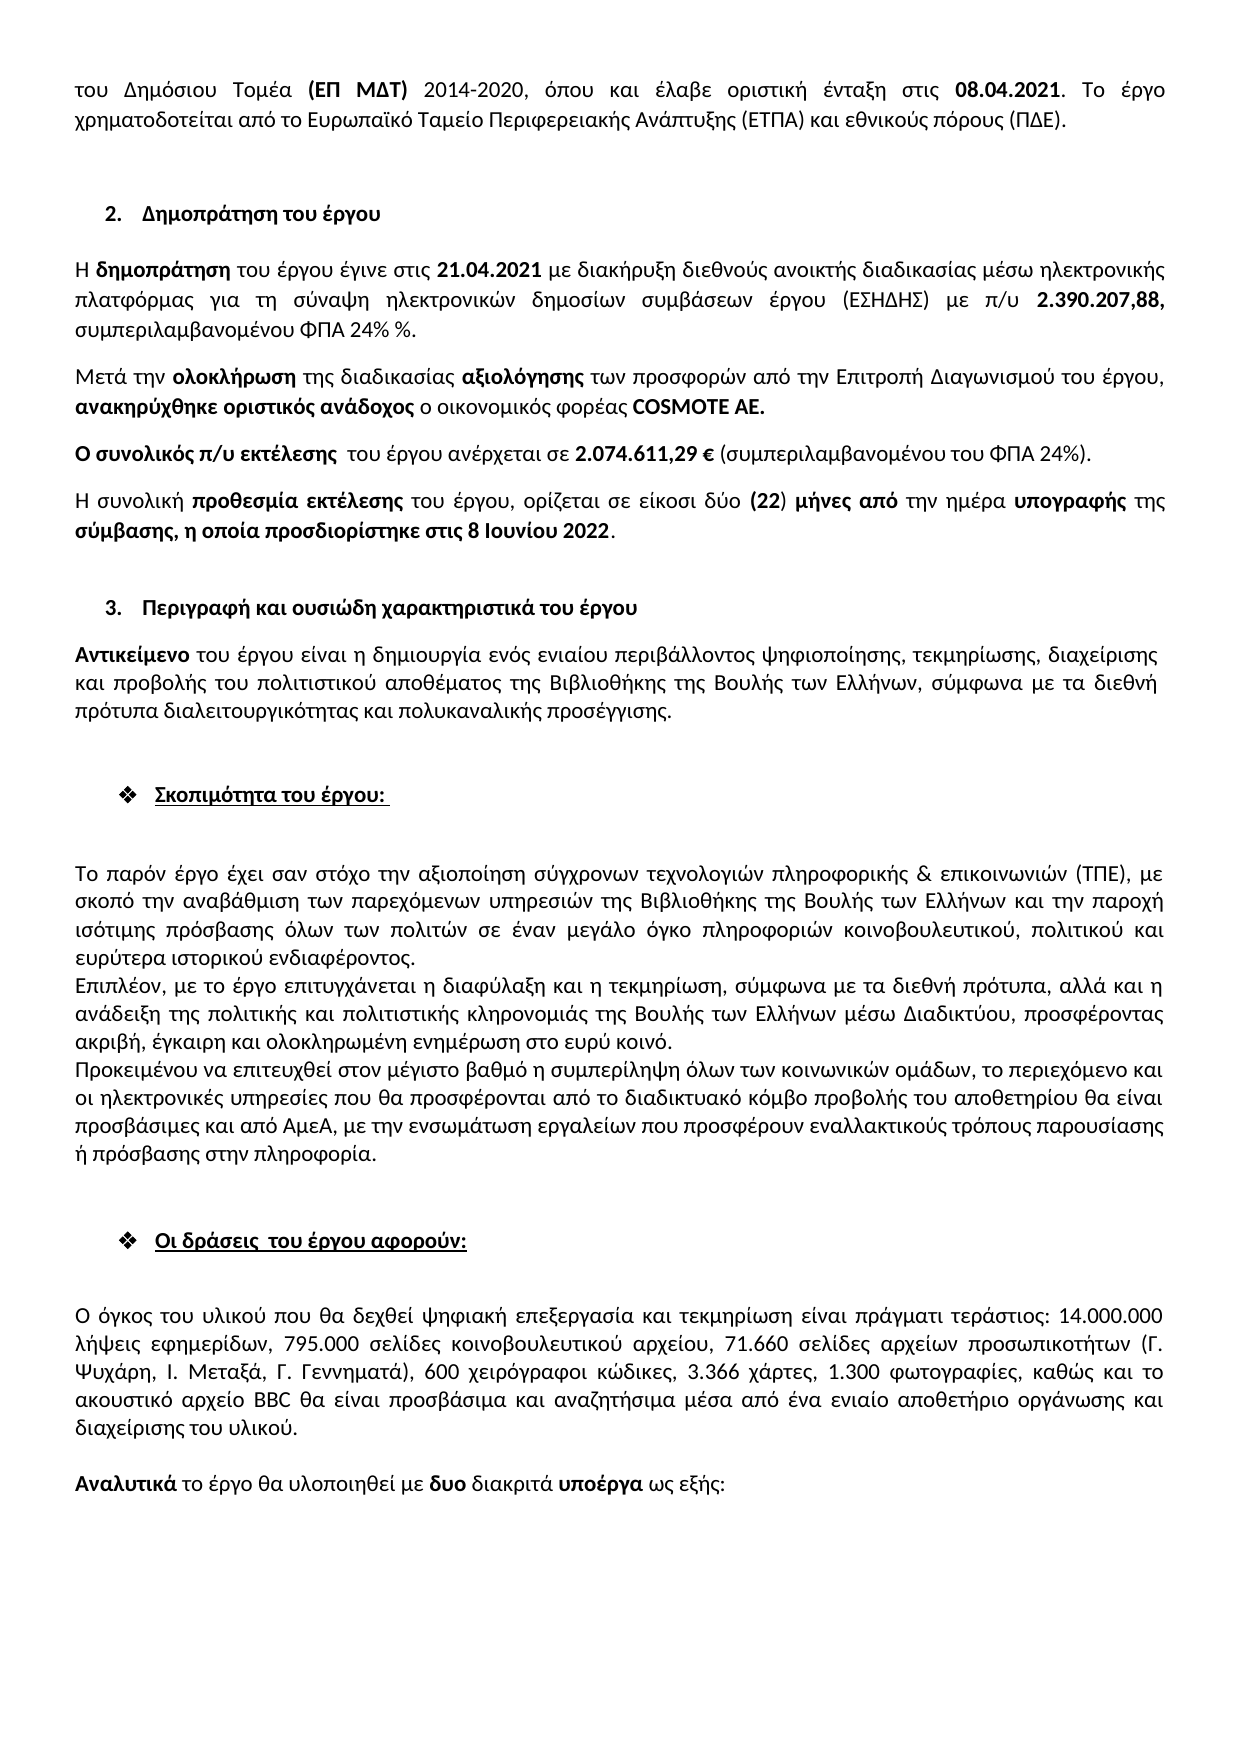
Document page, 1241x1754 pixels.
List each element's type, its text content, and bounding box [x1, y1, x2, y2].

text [75, 75, 1165, 133]
list Δημοπράτηση του έργου [104, 199, 1165, 227]
text Επιπλέον, με το έργο επιτυγχάνεται η διαφύλαξη και η τεκμηρίωση, σύμφωνα με τα διεθνή πρότυπα, αλλά και η ανάδειξη της πολιτικής και πολιτιστικής κληρονομιάς της Βουλής των Ελλήνων μέσω Διαδικτύου, προσφέροντας ακριβή, έγκαιρη και ολοκληρωμένη ενημέρωση στο ευρύ κοινό. [75, 971, 1165, 1055]
text Ο συνολικός π/υ εκτέλεσης του έργου ανέρχεται σε 2.074.611,29 € (συμπεριλαμβανομένου του ΦΠΑ 24%). [75, 439, 1165, 467]
text Μετά την ολοκλήρωση της διαδικασίας αξιολόγησης των προσφορών από την Επιτροπή Διαγωνισμού του έργου, ανακηρύχθηκε οριστικός ανάδοχος ο οικονομικός φορέας COSMOTE AE. [75, 362, 1165, 421]
text Το παρόν έργο έχει σαν στόχο την αξιοποίηση σύγχρονων τεχνολογιών πληροφορικής & επικοινωνιών (ΤΠΕ), με σκοπό την αναβάθμιση των παρεχόμενων υπηρεσιών της Βιβλιοθήκης της Βουλής των Ελλήνων και την παροχή ισότιμης πρόσβασης όλων των πολιτών σε έναν μεγάλο όγκο πληροφοριών κοινοβουλευτικού, πολιτικού και ευρύτερα ιστορικού ενδιαφέροντος. [75, 859, 1165, 971]
text Αντικείμενο του έργου είναι η δημιουργία ενός ενιαίου περιβάλλοντος ψηφιοποίησης, τεκμηρίωσης, διαχείρισης και προβολής του πολιτιστικού αποθέματος της Βιβλιοθήκης της Βουλής των Ελλήνων, σύμφωνα με τα διεθνή πρότυπα διαλειτουργικότητας και πολυκαναλικής προσέγγισης. [75, 640, 1159, 724]
text Αναλυτικά το έργο θα υλοποιηθεί με δυο διακριτά υποέργα ως εξής: [75, 1469, 1165, 1497]
text Ο όγκος του υλικού που θα δεχθεί ψηφιακή επεξεργασία και τεκμηρίωση είναι πράγματι τεράστιος: 14.000.000 λήψεις εφημερίδων, 795.000 σελίδες κοινοβουλευτικού αρχείου, 71.660 σελίδες αρχείων προσωπικοτήτων (Γ. Ψυχάρη, Ι. Μεταξά, Γ. Γεννηματά), 600 χειρόγραφοι κώδικες, 3.366 χάρτες, 1.300 φωτογραφίες, καθώς και το ακουστικό αρχείο BBC θα είναι προσβάσιμα και αναζητήσιμα μέσα από ένα ενιαίο αποθετήριο οργάνωσης και διαχείρισης του υλικού. [75, 1301, 1165, 1441]
list Οι δράσεις του έργου αφορούν: [117, 1226, 1165, 1254]
text Προκειμένου να επιτευχθεί στον μέγιστο βαθμό η συμπερίληψη όλων των κοινωνικών ομάδων, το περιεχόμενο και οι ηλεκτρονικές υπηρεσίες που θα προσφέρονται από το διαδικτυακό κόμβο προβολής του αποθετηρίου θα είναι προσβάσιμες και από ΑμεΑ, με την ενσωµάτωση εργαλείων που προσφέρουν εναλλακτικούς τρόπους παρουσίασης ή πρόσβασης στην πληροφορία. [75, 1055, 1165, 1167]
list Σκοπιμότητα του έργου: [117, 781, 1165, 808]
text Η δημοπράτηση του έργου έγινε στις 21.04.2021 με διακήρυξη διεθνούς ανοικτής διαδικασίας μέσω ηλεκτρονικής πλατφόρμας για τη σύναψη ηλεκτρονικών δημοσίων συμβάσεων έργου (ΕΣΗΔΗΣ) με π/υ 2.390.207,88, συμπεριλαμβανομένου ΦΠΑ 24% %. [75, 255, 1165, 343]
text Η συνολική προθεσμία εκτέλεσης του έργου, ορίζεται σε είκοσι δύο (22) μήνες από την ημέρα υπογραφής της σύμβασης, η οποία προσδιορίστηκε στις 8 Ιουνίου 2022. [75, 486, 1165, 544]
list Περιγραφή και ουσιώδη χαρακτηριστικά του έργου [104, 593, 1165, 622]
